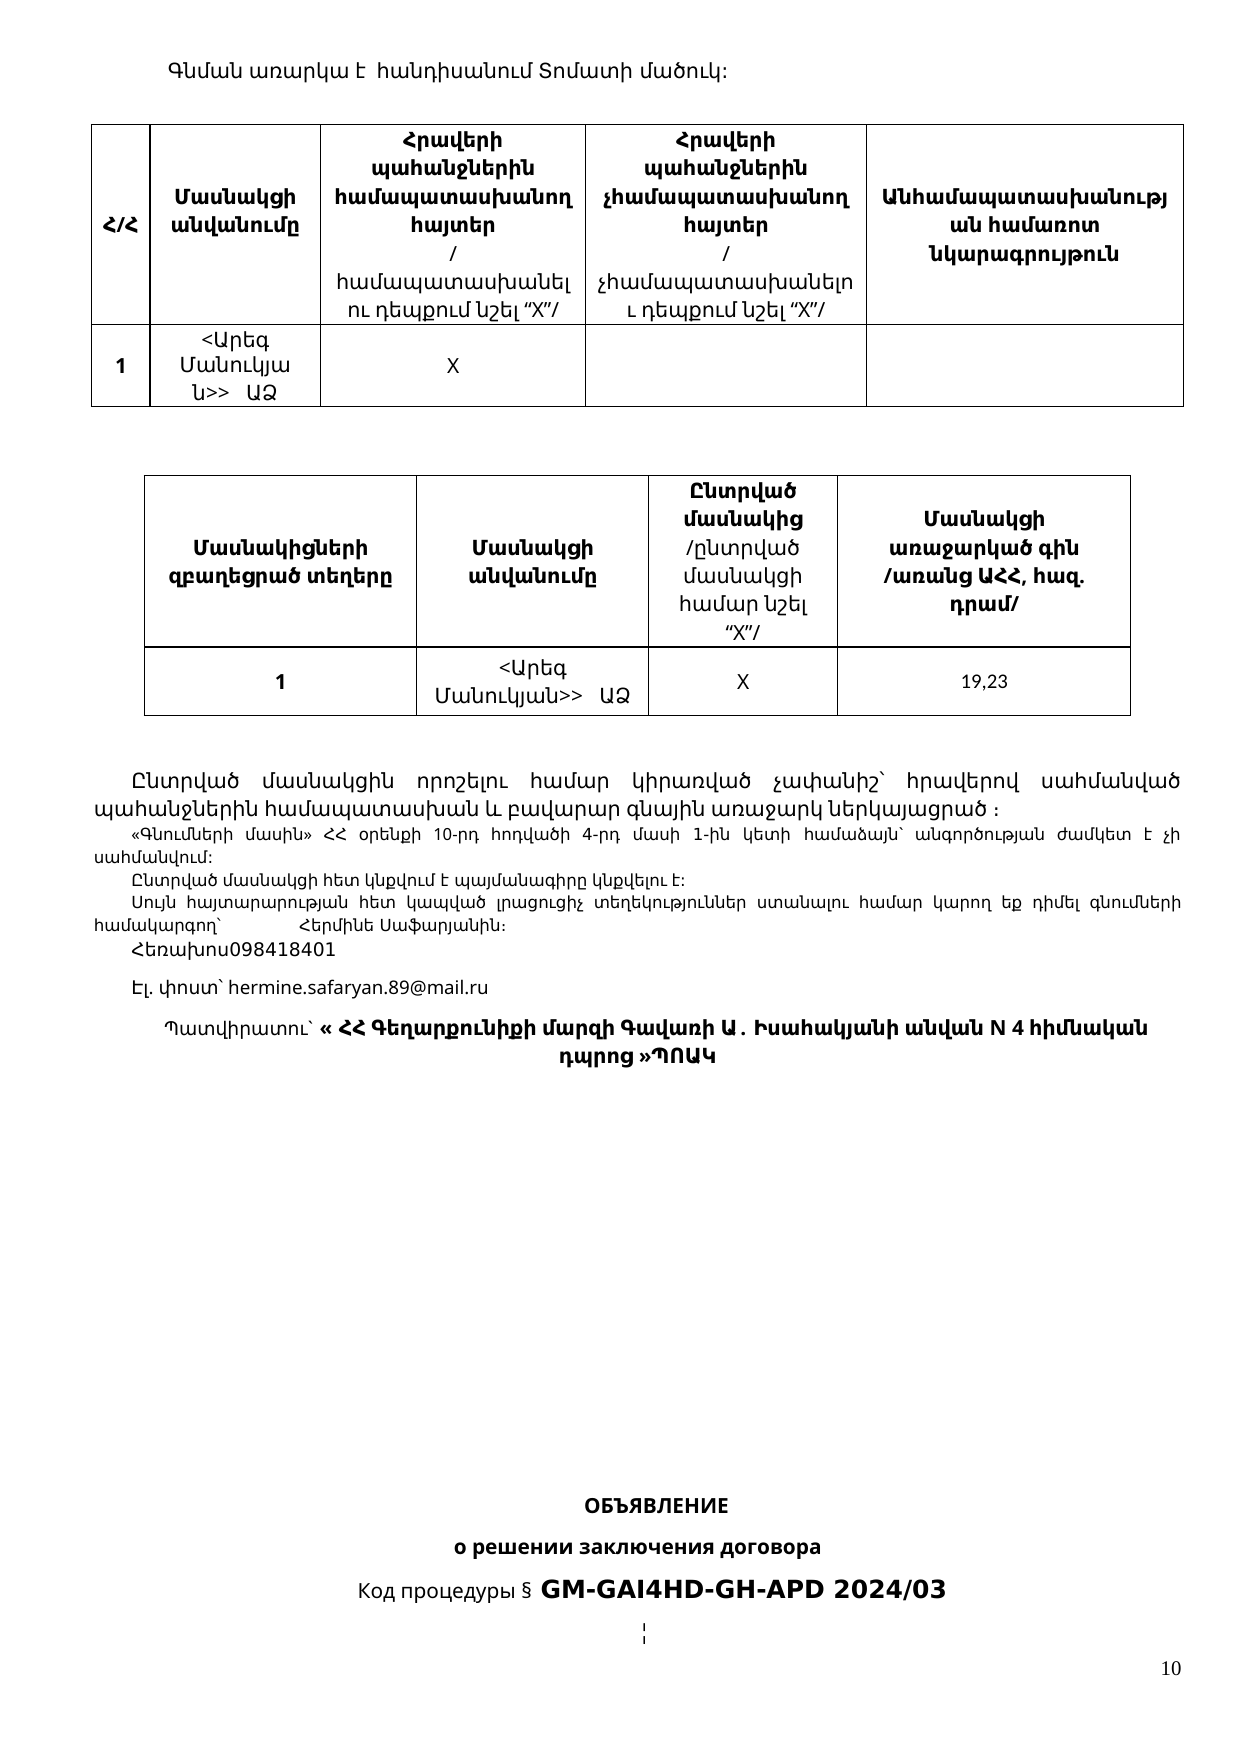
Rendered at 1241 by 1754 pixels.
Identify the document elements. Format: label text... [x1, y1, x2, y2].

table_header Հրավերի պահանջներին համապատասխանող հայտեր /համապատասխանելու դեպքում նշել “X”/ [321, 125, 585, 324]
text Ընտրված մասնակցի հետ կնքվում է պայմանագիրը կնքվելու է: [94, 868, 1181, 891]
table_header Մասնակցի անվանումը [151, 125, 320, 324]
table_header Ընտրված մասնակից /ընտրված մասնակցի համար նշել “X”/ [649, 476, 837, 646]
table_cell <Արեգ Մանուկյան>> ԱՁ [417, 648, 648, 714]
table_cell 1 [92, 325, 149, 406]
table_cell X [649, 648, 837, 714]
text ¦ [94, 1617, 1181, 1645]
table_cell <Արեգ Մանուկյան>> ԱՁ [151, 325, 320, 406]
table_cell [586, 325, 866, 406]
text Գնման առարկա է հանդիսանում Տոմատի մածուկ: [94, 56, 1181, 85]
text Ընտրված մասնակցին որոշելու համար կիրառված չափանիշ՝ հրավերով սահմանված պահանջներին համապատասխան և բավարար գնային առաջարկ ներկայացրած ։ [94, 766, 1181, 823]
text Код процедуры § GM-GAI4HD-GH-APD 2024/03 [123, 1575, 1181, 1604]
text Պատվիրատու` « ՀՀ Գեղարքունիքի մարզի Գավառի Ա․ Իսահակյանի անվան N 4 հիմնական դպրոց »ՊՈԱԿ [94, 1013, 1181, 1069]
table_header Անհամապատասխանության համառոտ նկարագրույթուն [867, 125, 1183, 324]
text «Գնումների մասին» ՀՀ օրենքի 10-րդ հոդվածի 4-րդ մասի 1-ին կետի համաձայն` անգործության ժամկետ է չի սահմանվում: [94, 823, 1181, 868]
table_header Հ/Հ [92, 125, 149, 324]
table_cell 1 [145, 648, 416, 714]
text Սույն հայտարարության հետ կապված լրացուցիչ տեղեկություններ ստանալու համար կարող եք դիմել գնումների համակարգող՝ Հերմինե Սաֆարյանին։ [94, 891, 1181, 937]
table_cell X [321, 325, 585, 406]
text Էլ. փոստ՝ hermine.safaryan.89@mail.ru [94, 974, 1181, 1000]
table_header Մասնակցի անվանումը [417, 476, 648, 646]
text о решении заключения договора [94, 1532, 1181, 1561]
table_cell 19,23 [838, 648, 1130, 714]
table_cell [867, 325, 1183, 406]
table_header Հրավերի պահանջներին չհամապատասխանող հայտեր /չհամապատասխանելու դեպքում նշել “X”/ [586, 125, 866, 324]
text ОБЪЯВЛЕНИЕ [94, 1491, 1181, 1520]
text Հեռախոս098418401 [94, 937, 1181, 962]
table_header Մասնակիցների զբաղեցրած տեղերը [145, 476, 416, 646]
table_header Մասնակցի առաջարկած գին /առանց ԱՀՀ, հազ. դրամ/ [838, 476, 1130, 646]
